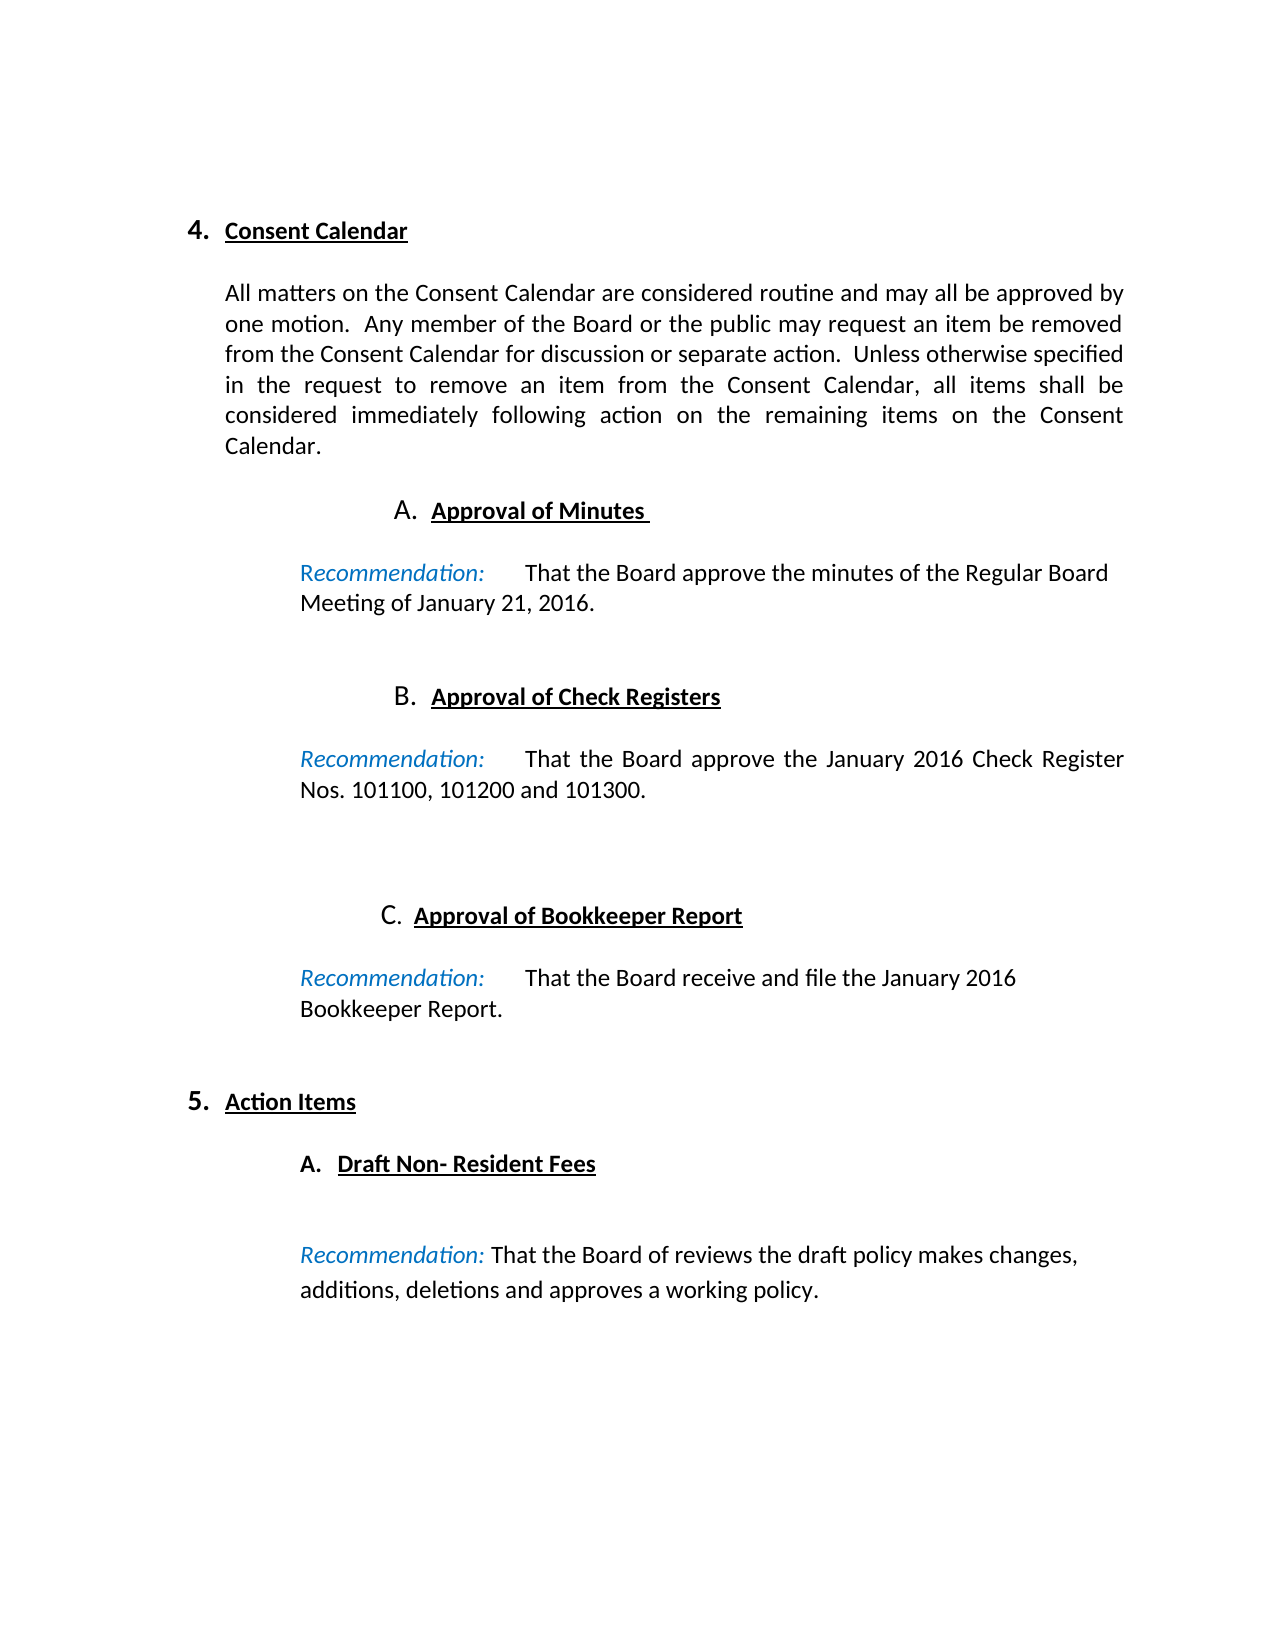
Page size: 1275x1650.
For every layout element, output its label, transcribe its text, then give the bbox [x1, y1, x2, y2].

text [300, 1239, 1125, 1305]
text All matters on the Consent Calendar are considered routine and may all be approved by one motion. Any member of the Board or the public may request an item be removed from the Consent Calendar for discussion or separate action. Unless otherwise specified in the request to remove an item from the Consent Calendar, all items shall be considered immediately following action on the remaining items on the Consent Calendar. [225, 277, 1125, 460]
text Recommendation: That the Board approve the minutes of the Regular Board Meeting of January 21, 2016. [300, 557, 1125, 618]
list Approval of Minutes [394, 491, 1125, 526]
text Recommendation: That the Board approve the January 2016 Check Register Nos. 101100, 101200 and 101300. [300, 743, 1125, 804]
list Consent Calendar [187, 211, 1125, 247]
list Draft Non- Resident Fees [300, 1148, 1125, 1178]
text C. Approval of Bookkeeper Report [375, 896, 1125, 932]
list Action Items [187, 1082, 1125, 1117]
text Recommendation: That the Board receive and file the January 2016 Bookkeeper Report. [300, 962, 1125, 1023]
list Approval of Check Registers [394, 677, 1125, 713]
